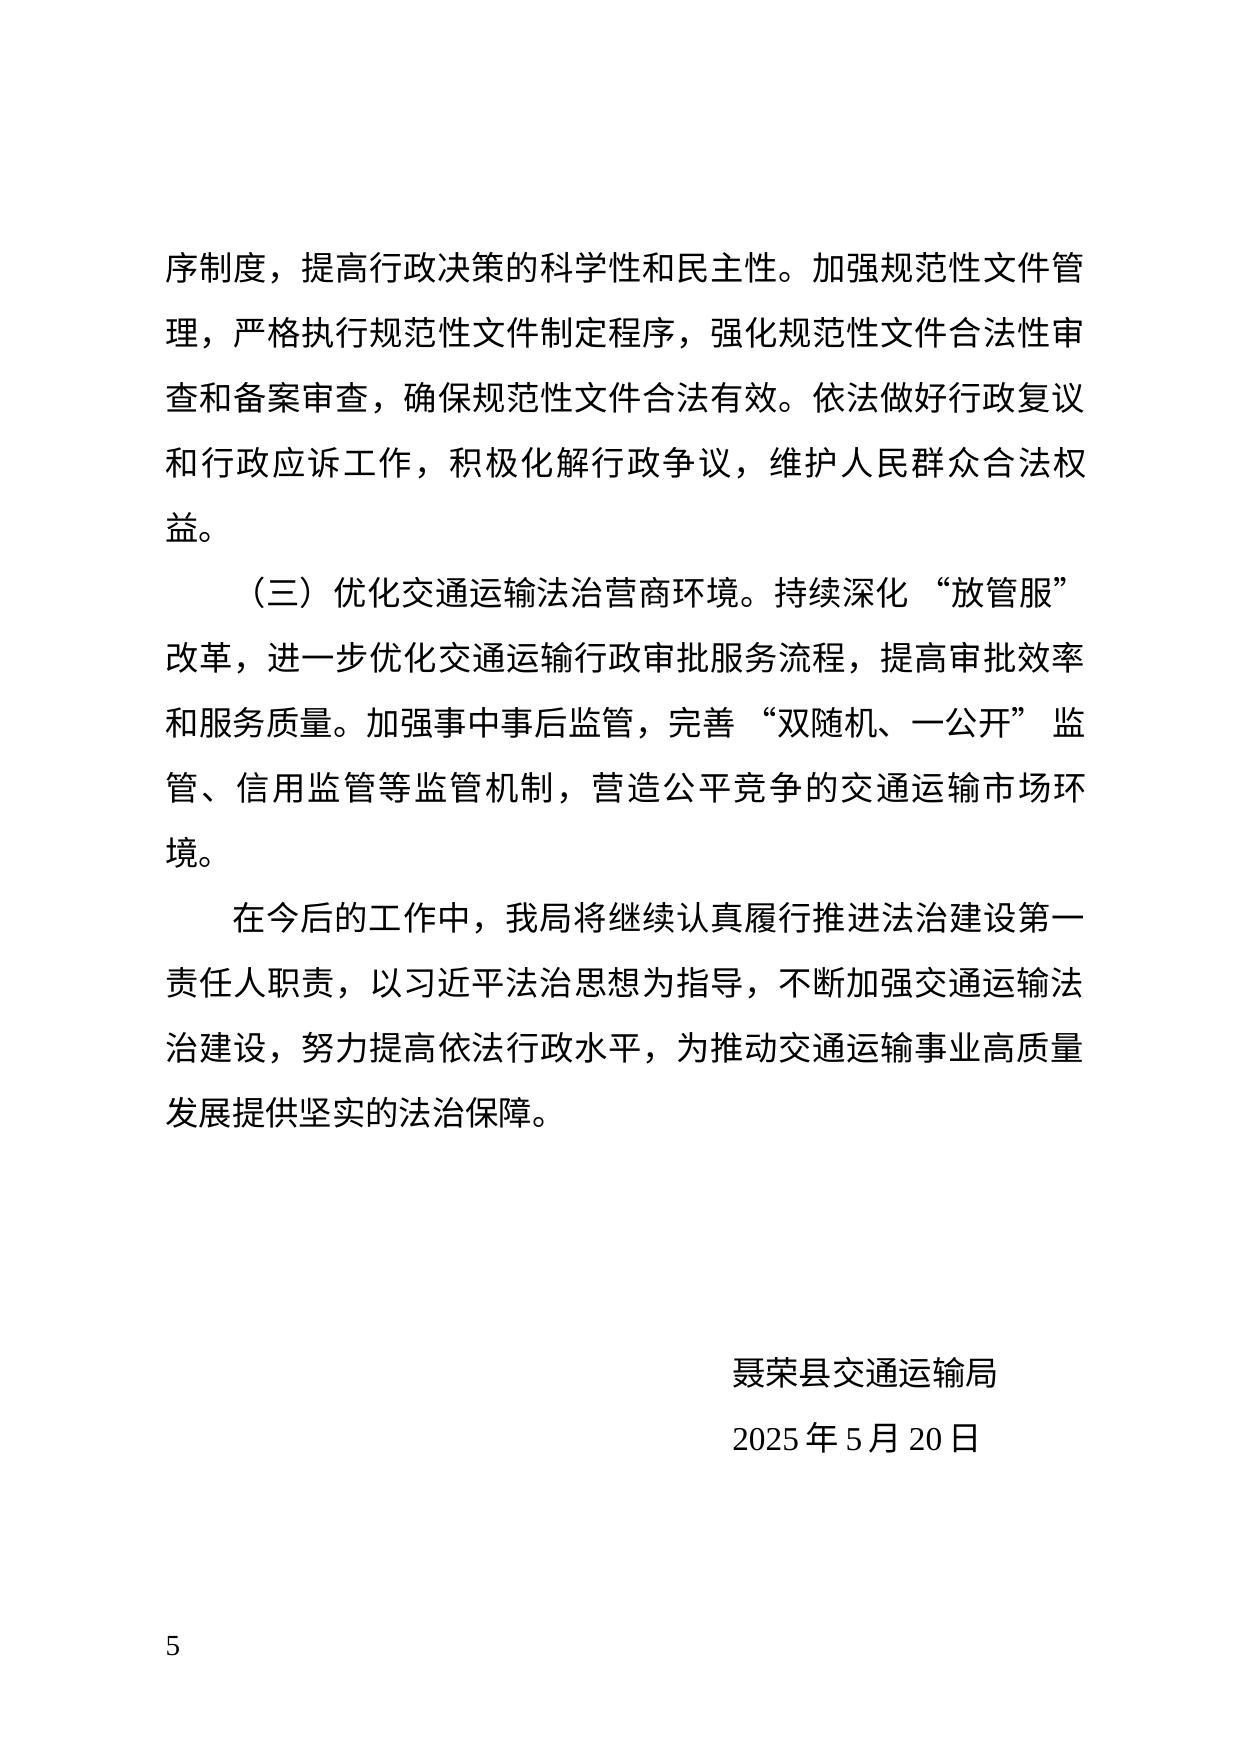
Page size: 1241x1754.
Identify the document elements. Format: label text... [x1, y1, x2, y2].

text （三）优化交通运输法治营商环境。持续深化 “放管服” 改革，进一步优化交通运输行政审批服务流程，提高审批效率和服务质量。加强事中事后监管，完善 “双随机、一公开” 监管、信用监管等监管机制，营造公平竞争的交通运输市场环境。 [165, 558, 1087, 883]
text 在今后的工作中，我局将继续认真履行推进法治建设第一责任人职责，以习近平法治思想为指导，不断加强交通运输法治建设，努力提高依法行政水平，为推动交通运输事业高质量发展提供坚实的法治保障。 [165, 883, 1087, 1143]
text 聂荣县交通运输局 [165, 1338, 1087, 1403]
text 2025年5月20日 [165, 1403, 1087, 1468]
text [165, 233, 1087, 558]
